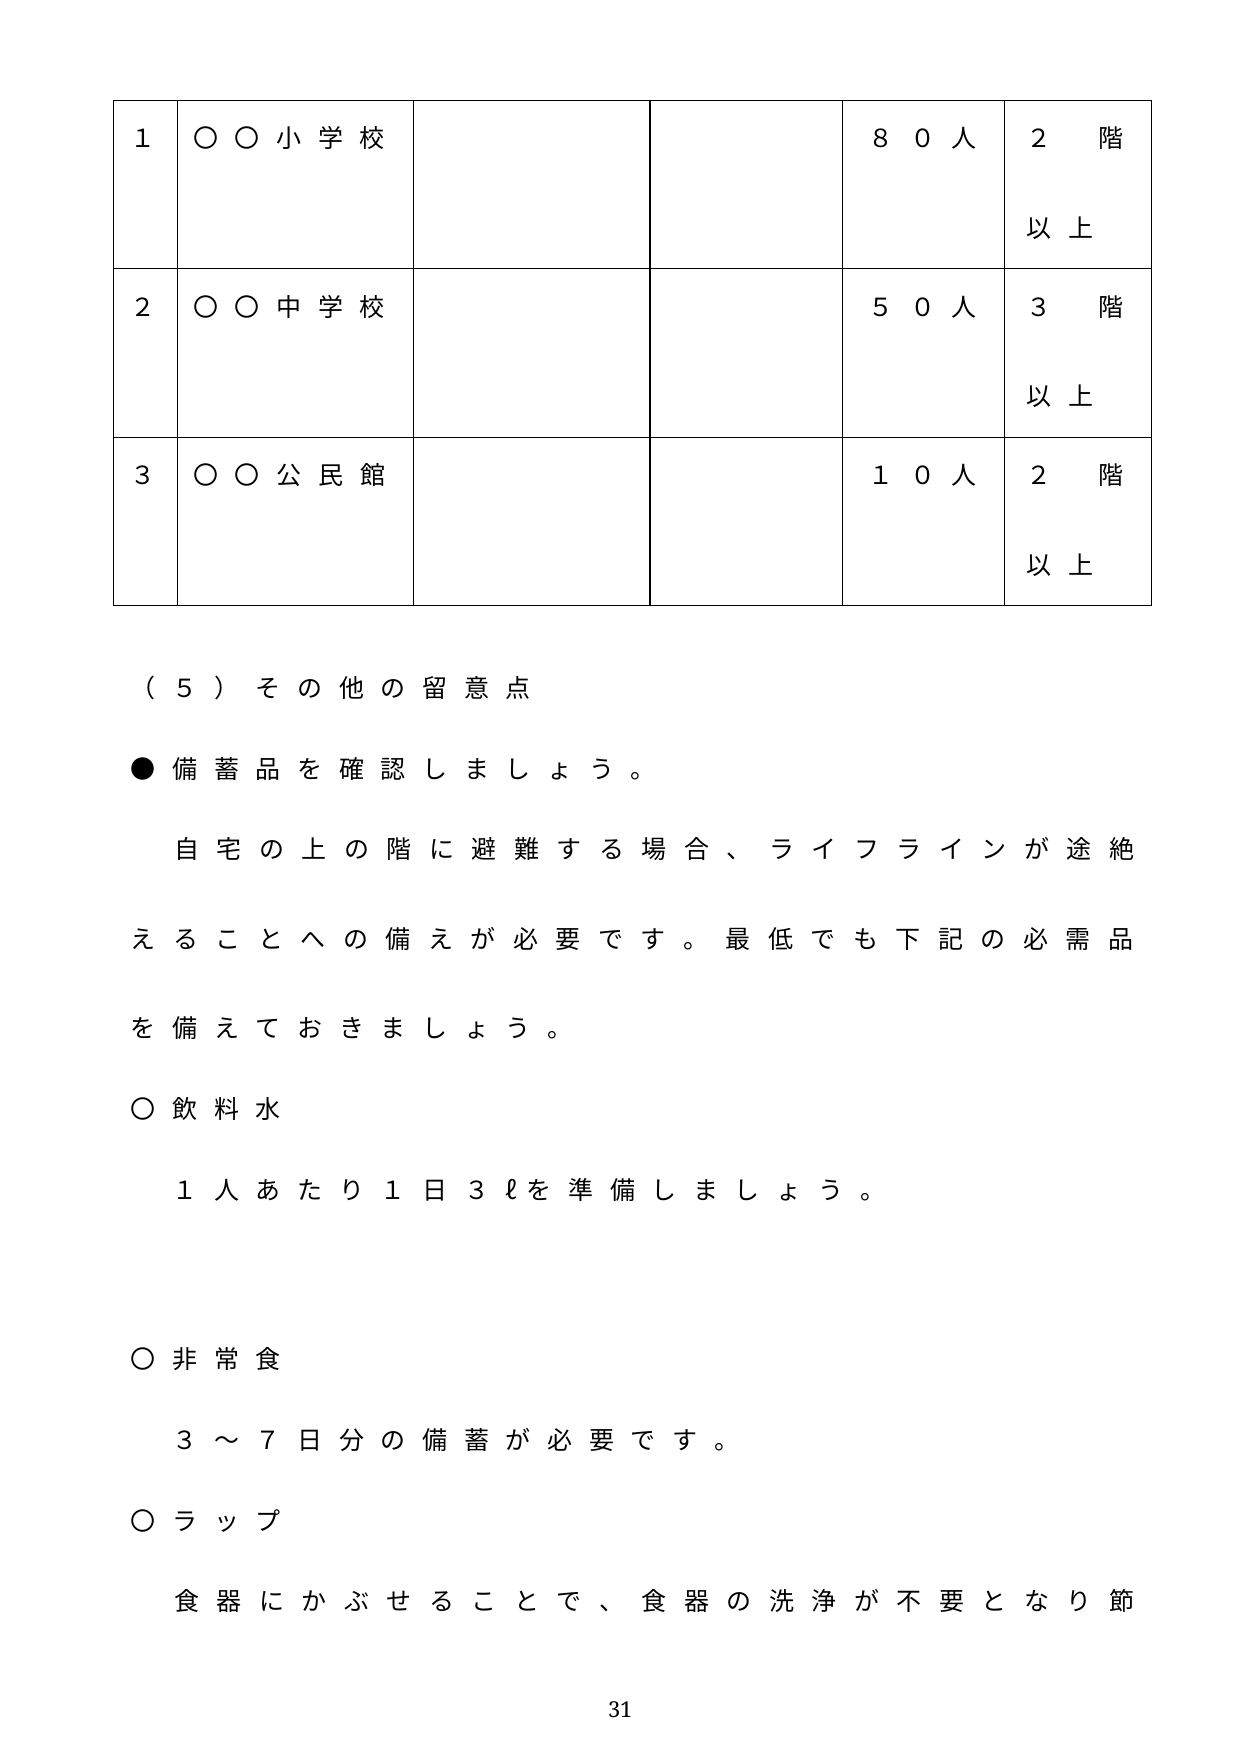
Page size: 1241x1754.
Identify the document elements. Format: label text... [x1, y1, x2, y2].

table_cell 〇〇小学校 [178, 101, 413, 268]
table_cell ２ [114, 269, 177, 437]
table_cell [414, 438, 649, 605]
table_cell ２階以上 [1005, 438, 1151, 605]
table_cell [651, 101, 842, 268]
table_cell [414, 101, 649, 268]
text １人あたり１日３ℓを準備しましょう。 [89, 1153, 1151, 1224]
table_cell １０人 [843, 438, 1004, 605]
table_cell ３階以上 [1005, 269, 1151, 437]
table_cell ３ [114, 438, 177, 605]
table_cell 〇〇公民館 [178, 438, 413, 605]
text 〇ラップ [89, 1483, 1151, 1555]
text 〇非常食 [89, 1322, 1151, 1394]
text 自宅の上の階に避難する場合、ライフラインが途絶えることへの備えが必要です。最低でも下記の必需品を備えておきましょう。 [89, 812, 1151, 1063]
text （５）その他の留意点 [89, 651, 1151, 722]
table_cell 〇〇中学校 [178, 269, 413, 437]
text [89, 1564, 1151, 1636]
text 〇飲料水 [89, 1072, 1151, 1144]
table_cell １ [114, 101, 177, 268]
text ●備蓄品を確認しましょう。 [89, 731, 1151, 803]
table_cell ５０人 [843, 269, 1004, 437]
table_cell ８０人 [843, 101, 1004, 268]
table_cell ２階以上 [1005, 101, 1151, 268]
table_cell [414, 269, 649, 437]
text ３～７日分の備蓄が必要です。 [89, 1403, 1151, 1474]
table_cell [651, 438, 842, 605]
table_cell [651, 269, 842, 437]
